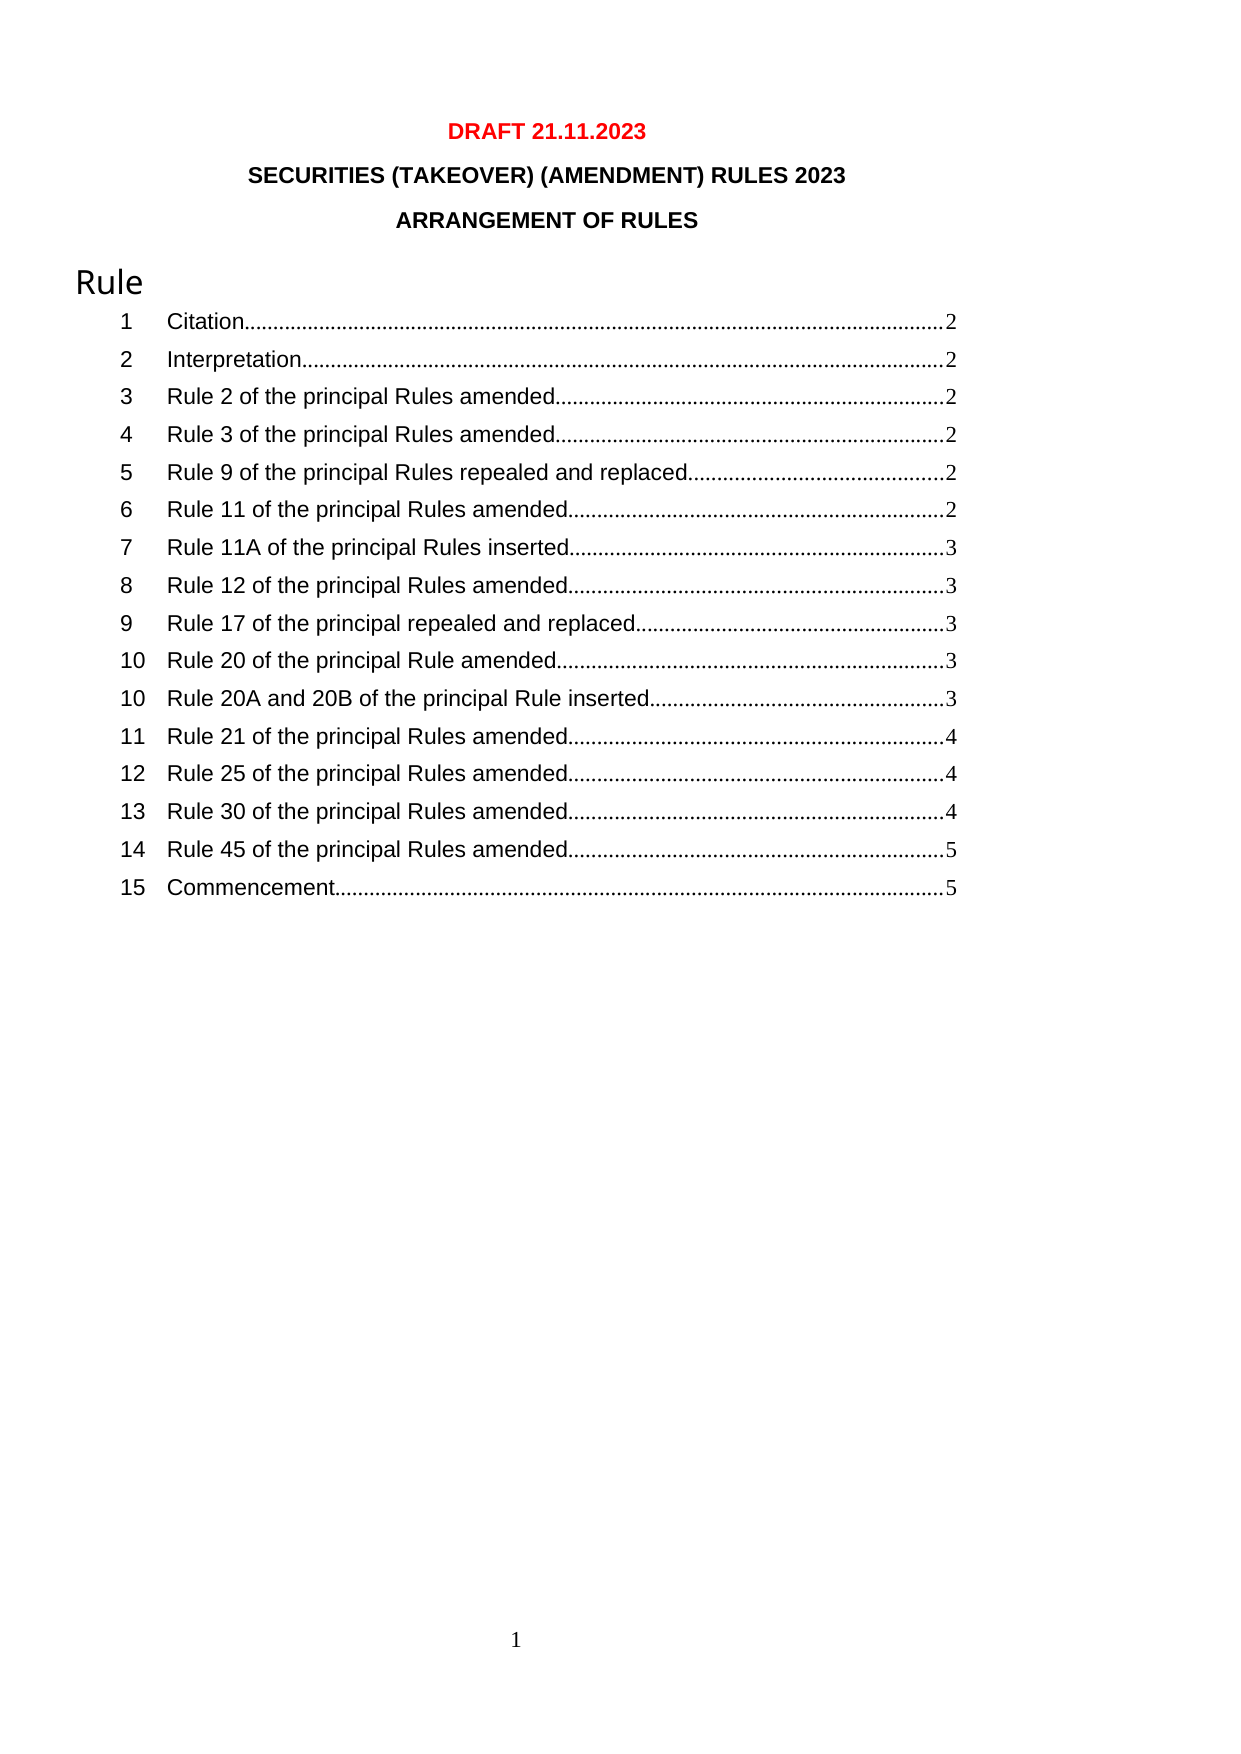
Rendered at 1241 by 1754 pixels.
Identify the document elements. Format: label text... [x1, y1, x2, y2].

text ARRANGEMENT OF RULES [135, 207, 958, 233]
text SECURITIES (TAKEOVER) (AMENDMENT) RULES 2023 [135, 162, 958, 189]
text DRAFT 21.11.2023 [135, 118, 958, 144]
